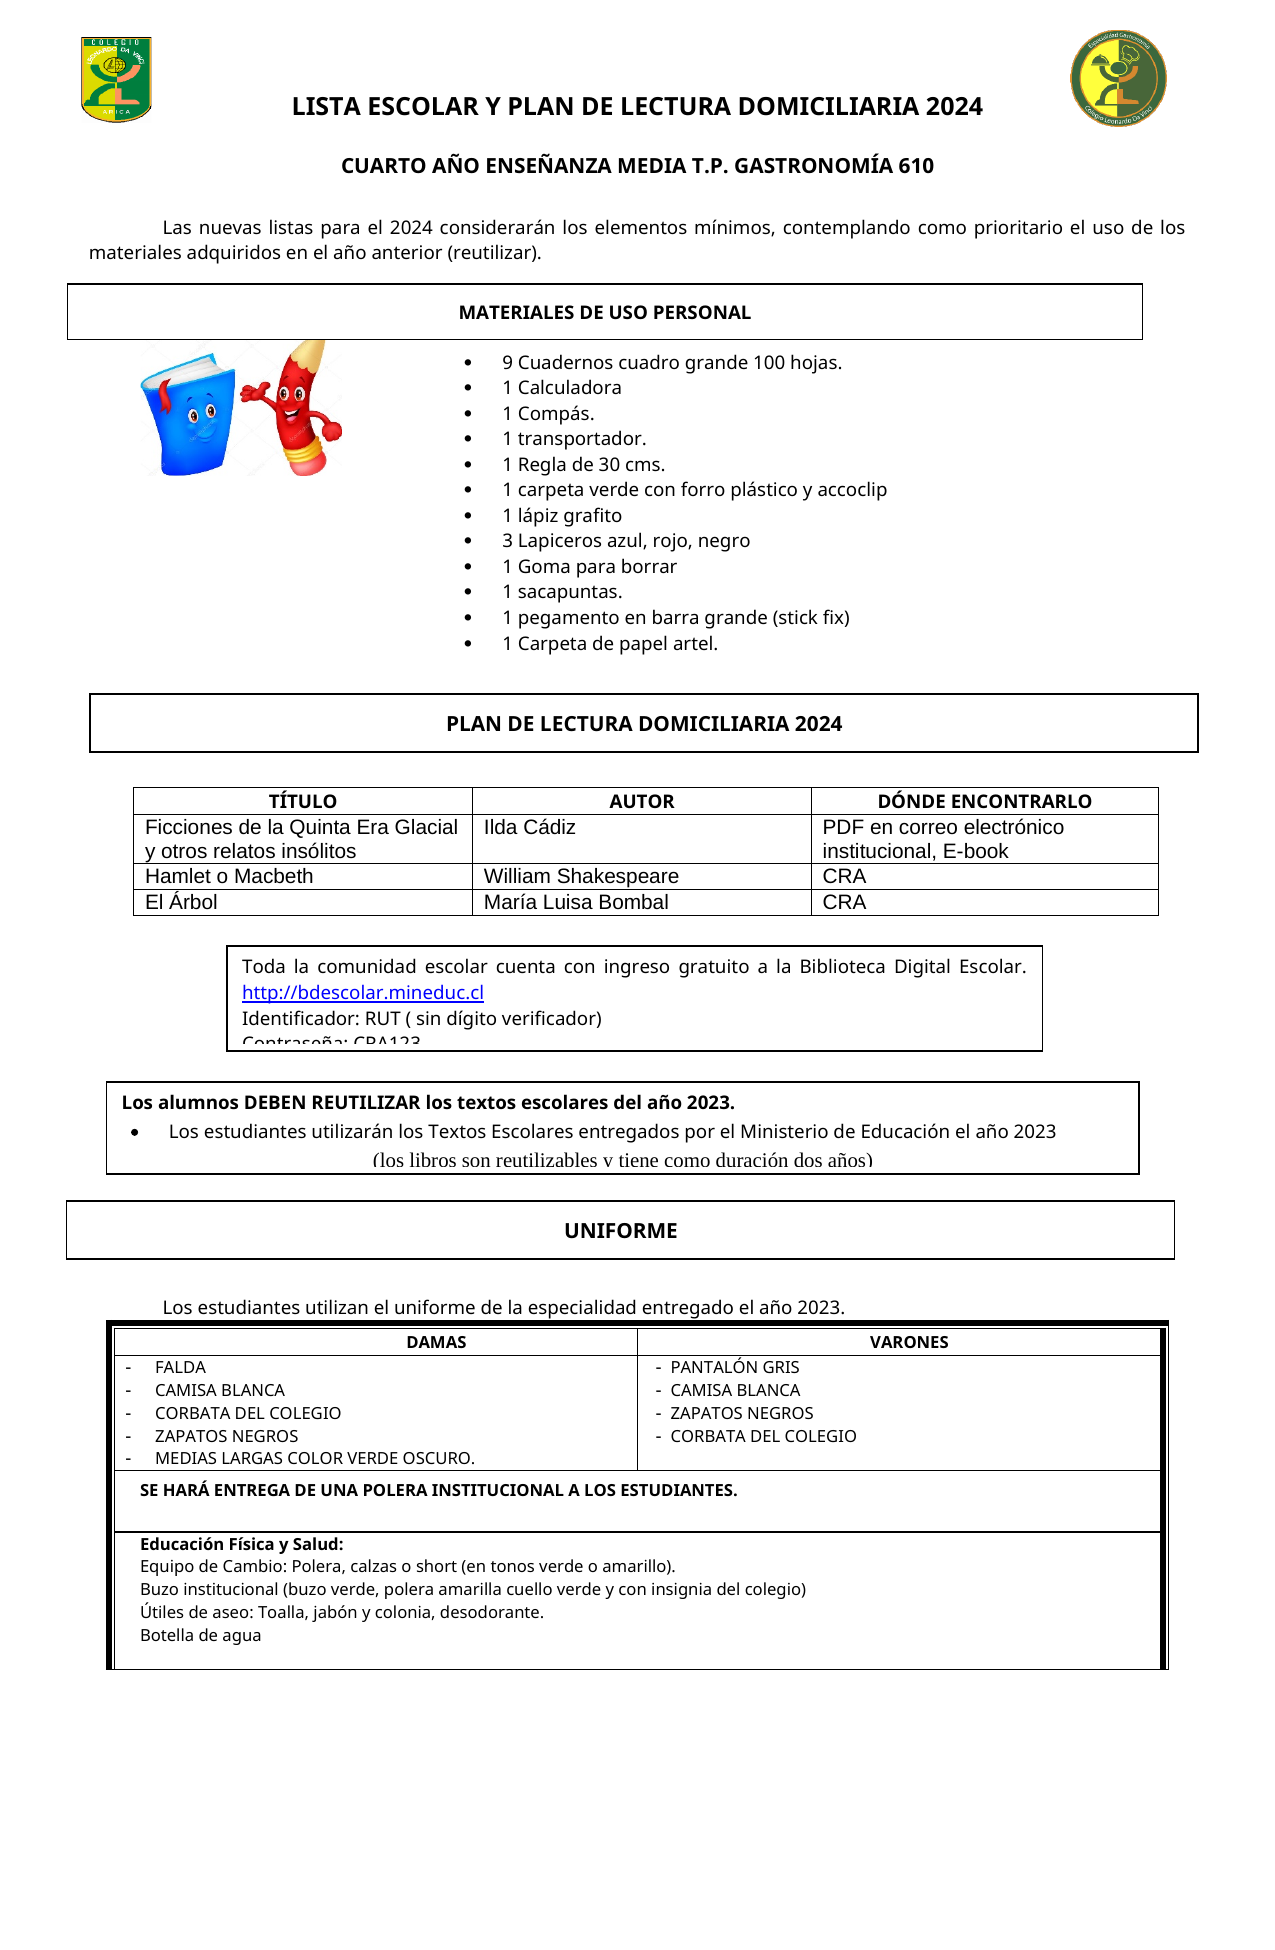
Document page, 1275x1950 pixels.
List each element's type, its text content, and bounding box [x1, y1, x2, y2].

table_cell FALDA CAMISA BLANCA CORBATA DEL COLEGIO ZAPATOS NEGROS MEDIAS LARGAS COLOR VERDE OSCURO. [115, 1356, 637, 1470]
list 1 Goma para borrar [464, 553, 1186, 579]
table_header DÓNDE ENCONTRARLO [812, 788, 1158, 814]
text Las nuevas listas para el 2024 considerarán los elementos mínimos, contemplando como prioritario el uso de los materiales adquiridos en el año anterior (reutilizar). [89, 214, 1186, 265]
table_cell El Árbol [134, 890, 472, 914]
list 9 Cuadernos cuadro grande 100 hojas. [464, 265, 1186, 374]
table_cell CRA [812, 864, 1158, 889]
table_header TÍTULO [134, 788, 472, 814]
picture [81, 37, 152, 123]
list 1 lápiz grafito [464, 502, 1186, 528]
subtitle LISTA ESCOLAR Y PLAN DE LECTURA DOMICILIARIA 2024 [152, 89, 1186, 123]
text CUARTO AÑO ENSEÑANZA MEDIA T.P. GASTRONOMÍA 610 [89, 151, 1186, 180]
table_cell Ilda Cádiz [473, 815, 811, 863]
picture [1070, 30, 1167, 89]
text Los estudiantes utilizan el uniforme de la especialidad entregado el año 2023. [89, 1294, 1186, 1320]
table_cell María Luisa Bombal [473, 890, 811, 914]
table_cell William Shakespeare [473, 864, 811, 889]
list 1 carpeta verde con forro plástico y accoclip [464, 477, 1186, 502]
list 1 sacapuntas. [464, 579, 1186, 604]
table_header AUTOR [473, 788, 811, 814]
list 1 Compás. [464, 400, 1186, 426]
list 1 pegamento en barra grande (stick fix) [464, 604, 1186, 630]
list 3 Lapiceros azul, rojo, negro [464, 528, 1186, 553]
table_cell Hamlet o Macbeth [134, 864, 472, 889]
table_header VARONES [638, 1329, 1160, 1355]
picture [1070, 123, 1167, 127]
table_cell SE HARÁ ENTREGA DE UNA POLERA INSTITUCIONAL A LOS ESTUDIANTES. [115, 1471, 1160, 1531]
table_header DAMAS [115, 1329, 637, 1355]
table_cell PANTALÓN GRIS CAMISA BLANCA ZAPATOS NEGROS CORBATA DEL COLEGIO [638, 1356, 1160, 1470]
table_cell CRA [812, 890, 1158, 914]
list 1 Calculadora [464, 374, 1186, 400]
table_cell Ficciones de la Quinta Era Glacial y otros relatos insólitos [134, 815, 472, 863]
list 1 Regla de 30 cms. [464, 451, 1186, 477]
picture [140, 340, 342, 476]
list 1 Carpeta de papel artel. [464, 630, 1186, 655]
table_cell Educación Física y Salud: Equipo de Cambio: Polera, calzas o short (en tonos verde o amarillo). Buzo institucional (buzo verde, polera amarilla cuello verde y con insignia del colegio) Útiles de aseo: Toalla, jabón y colonia, desodorante. Botella de agua [115, 1533, 1160, 1669]
list 1 transportador. [464, 426, 1186, 451]
table_cell PDF en correo electrónico institucional, E-book [812, 815, 1158, 863]
